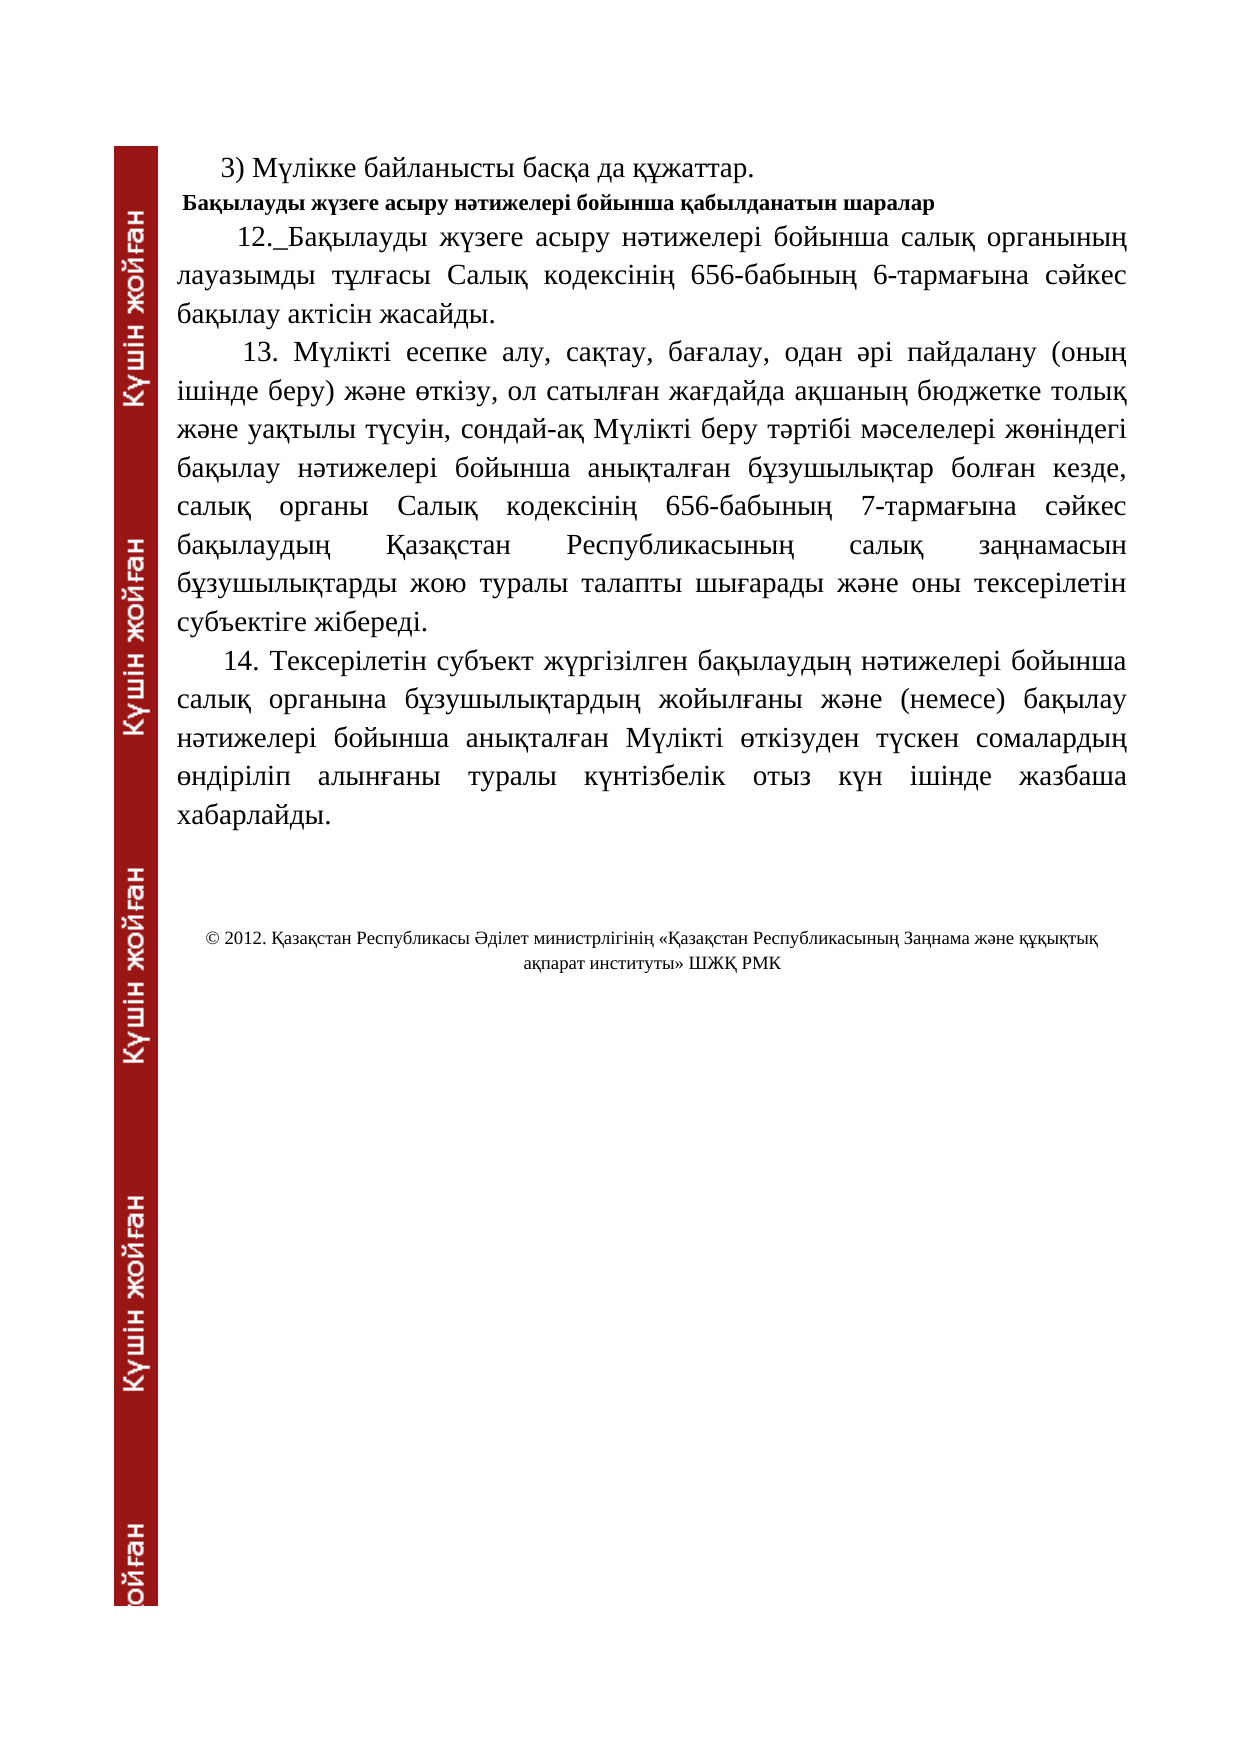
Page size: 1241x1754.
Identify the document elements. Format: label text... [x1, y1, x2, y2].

text © 2012. Қазақстан Республикасы Әділет министрлігінің «Қазақстан Республикасының Заңнама және құқықтық ақпарат институты» ШЖҚ РМК [112, 927, 1128, 973]
picture [114, 830, 158, 927]
picture [114, 638, 158, 643]
picture [114, 146, 158, 150]
text 14. Тексерілетін субъект жүргізілген бақылаудың нәтижелері бойынша салық органына бұзушылықтардың жойылғаны және (немесе) бақылау нәтижелері бойынша анықталған Мүлікті өткізуден түскен сомалардың өндіріліп алынғаны туралы күнтізбелік отыз күн ішінде жазбаша хабарлайды. [112, 643, 1128, 830]
text 3) Мүлікке байланысты басқа да құжаттар. [112, 150, 1128, 183]
picture [114, 215, 158, 219]
text 12._Бақылауды жүзеге асыру нәтижелері бойынша салық органының лауазымды тұлғасы Салық кодексінің 656-бабының 6-тармағына сәйкес бақылау актісін жасайды. [112, 219, 1128, 329]
text 13. Мүлікті есепке алу, сақтау, бағалау, одан әрі пайдалану (оның ішінде беру) және өткізу, ол сатылған жағдайда ақшаның бюджетке толық және уақтылы түсуiн, сондай-ақ Мүлікті беру тәртібі мәселелері жөніндегі бақылау нәтижелері бойынша анықталған бұзушылықтар болған кезде, салық органы Салық кодексінің 656-бабының 7-тармағына сәйкес бақылаудың Қазақстан Республикасының салық заңнамасын бұзушылықтарды жою туралы талапты шығарады және оны тексерілетін субъектіге жібереді. [112, 334, 1128, 638]
picture [114, 183, 158, 188]
picture [114, 329, 158, 334]
text Бақылауды жүзеге асыру нәтижелері бойынша қабылданатын шаралар [112, 188, 1128, 215]
picture [114, 973, 158, 1606]
